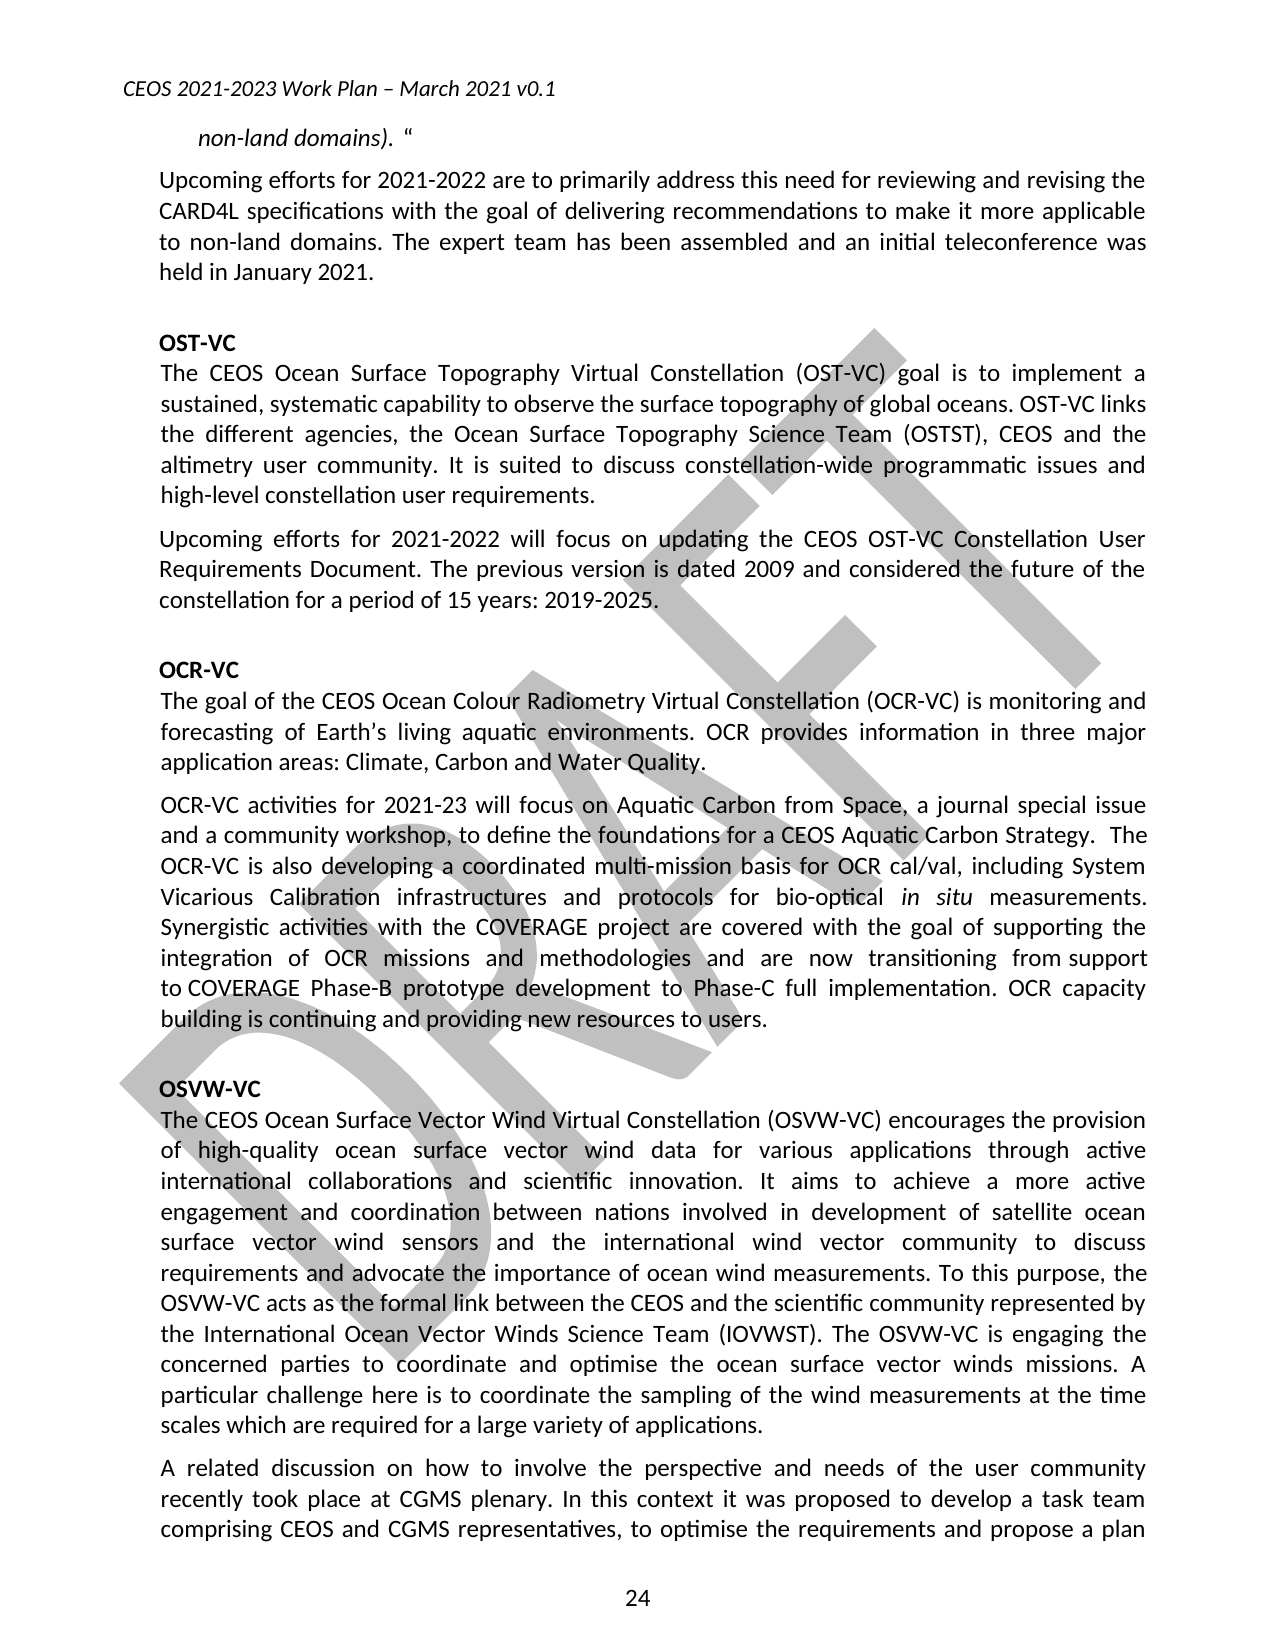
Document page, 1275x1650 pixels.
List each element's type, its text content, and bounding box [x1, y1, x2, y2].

text Upcoming efforts for 2021-2022 are to primarily address this need for reviewing and revising the CARD4L specifications with the goal of delivering recommendations to make it more applicable to non-land domains. The expert team has been assembled and an initial teleconference was held in January 2021. [159, 165, 1148, 287]
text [198, 122, 1148, 152]
text OSVW-VC [159, 1074, 1147, 1104]
text OCR-VC [159, 654, 1147, 685]
text OST-VC [159, 327, 1147, 358]
text The CEOS Ocean Surface Vector Wind Virtual Constellation (OSVW-VC) encourages the provision of high-quality ocean surface vector wind data for various applications through active international collaborations and scientific innovation. It aims to achieve a more active engagement and coordination between nations involved in development of satellite ocean surface vector wind sensors and the international wind vector community to discuss requirements and advocate the importance of ocean wind measurements. To this purpose, the OSVW-VC acts as the formal link between the CEOS and the scientific community represented by the International Ocean Vector Winds Science Team (IOVWST). The OSVW-VC is engaging the concerned parties to coordinate and optimise the ocean surface vector winds missions. A particular challenge here is to coordinate the sampling of the wind measurements at the time scales which are required for a large variety of applications. [160, 1104, 1148, 1440]
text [160, 1452, 1148, 1544]
text The goal of the CEOS Ocean Colour Radiometry Virtual Constellation (OCR-VC) is monitoring and forecasting of Earth’s living aquatic environments. OCR provides information in three major application areas: Climate, Carbon and Water Quality. [160, 685, 1148, 777]
text OCR-VC activities for 2021-23 will focus on Aquatic Carbon from Space, a journal special issue and a community workshop, to define the foundations for a CEOS Aquatic Carbon Strategy. The OCR-VC is also developing a coordinated multi-mission basis for OCR cal/val, including System Vicarious Calibration infrastructures and protocols for bio-optical in situ measurements. Synergistic activities with the COVERAGE project are covered with the goal of supporting the integration of OCR missions and methodologies and are now transitioning from support to COVERAGE Phase-B prototype development to Phase-C full implementation. OCR capacity building is continuing and providing new resources to users. [160, 789, 1148, 1033]
text Upcoming efforts for 2021-2022 will focus on updating the CEOS OST-VC Constellation User Requirements Document. The previous version is dated 2009 and considered the future of the constellation for a period of 15 years: 2019-2025. [159, 523, 1147, 614]
text The CEOS Ocean Surface Topography Virtual Constellation (OST-VC) goal is to implement a sustained, systematic capability to observe the surface topography of global oceans. OST-VC links the different agencies, the Ocean Surface Topography Science Team (OSTST), CEOS and the altimetry user community. It is suited to discuss constellation-wide programmatic issues and high-level constellation user requirements. [160, 358, 1148, 510]
